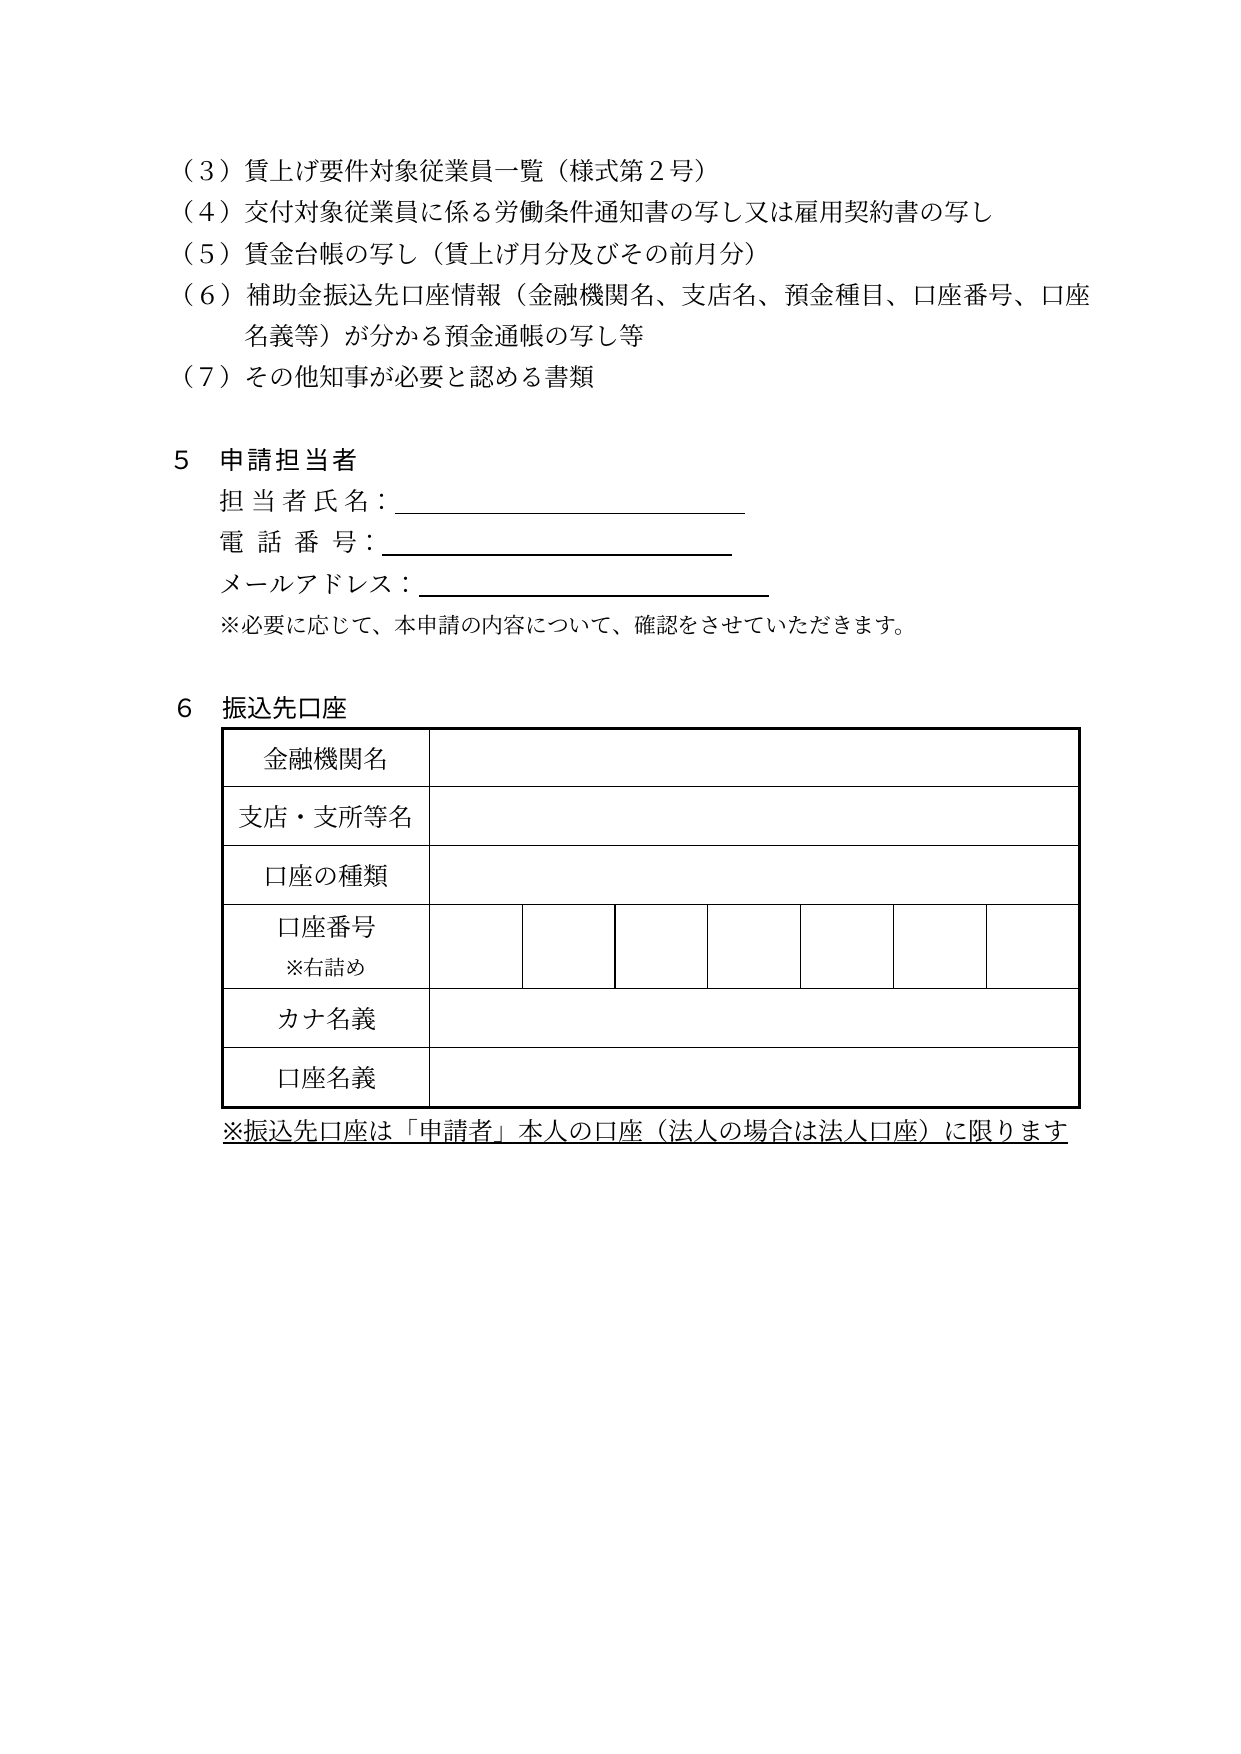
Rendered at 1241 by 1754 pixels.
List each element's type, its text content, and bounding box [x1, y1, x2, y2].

table_cell 口座の種類 [224, 846, 429, 904]
table_cell [523, 905, 614, 987]
text （３）賃上げ要件対象従業員一覧（様式第２号） [169, 149, 1092, 191]
text 電話番号： [169, 521, 1092, 562]
table_header [430, 730, 1078, 786]
text 担当者氏名： [169, 479, 1092, 521]
text ※必要に応じて、本申請の内容について、確認をさせていただきます。 [169, 603, 1092, 644]
table_cell [987, 905, 1078, 987]
table_cell [801, 905, 893, 987]
table_cell 支店・支所等名 [224, 787, 429, 845]
table_cell [430, 846, 1078, 904]
text （５）賃金台帳の写し（賃上げ月分及びその前月分） [169, 232, 1092, 273]
table_cell [616, 905, 707, 987]
table_cell 口座名義 [224, 1048, 429, 1106]
text ５ 申請担当者 [169, 438, 1092, 479]
table_cell [430, 905, 522, 987]
text （７）その他知事が必要と認める書類 [169, 356, 1092, 397]
table_cell [430, 787, 1078, 845]
table_cell 口座番号 ※右詰め [224, 905, 429, 987]
text メールアドレス： [169, 562, 1092, 603]
table_header 金融機関名 [224, 730, 429, 786]
table_cell カナ名義 [224, 989, 429, 1047]
text （４）交付対象従業員に係る労働条件通知書の写し又は雇用契約書の写し [169, 191, 1092, 232]
table_cell [894, 905, 986, 987]
table_cell [430, 1048, 1078, 1106]
text （６）補助金振込先口座情報（金融機関名、支店名、預金種目、口座番号、口座名義等）が分かる預金通帳の写し等 [169, 273, 1092, 356]
table_cell [430, 989, 1078, 1047]
table_cell [708, 905, 800, 987]
text ※振込先口座は「申請者」本人の口座（法人の場合は法人口座）に限ります [148, 1109, 1092, 1150]
text ６ 振込先口座 [148, 686, 1092, 727]
